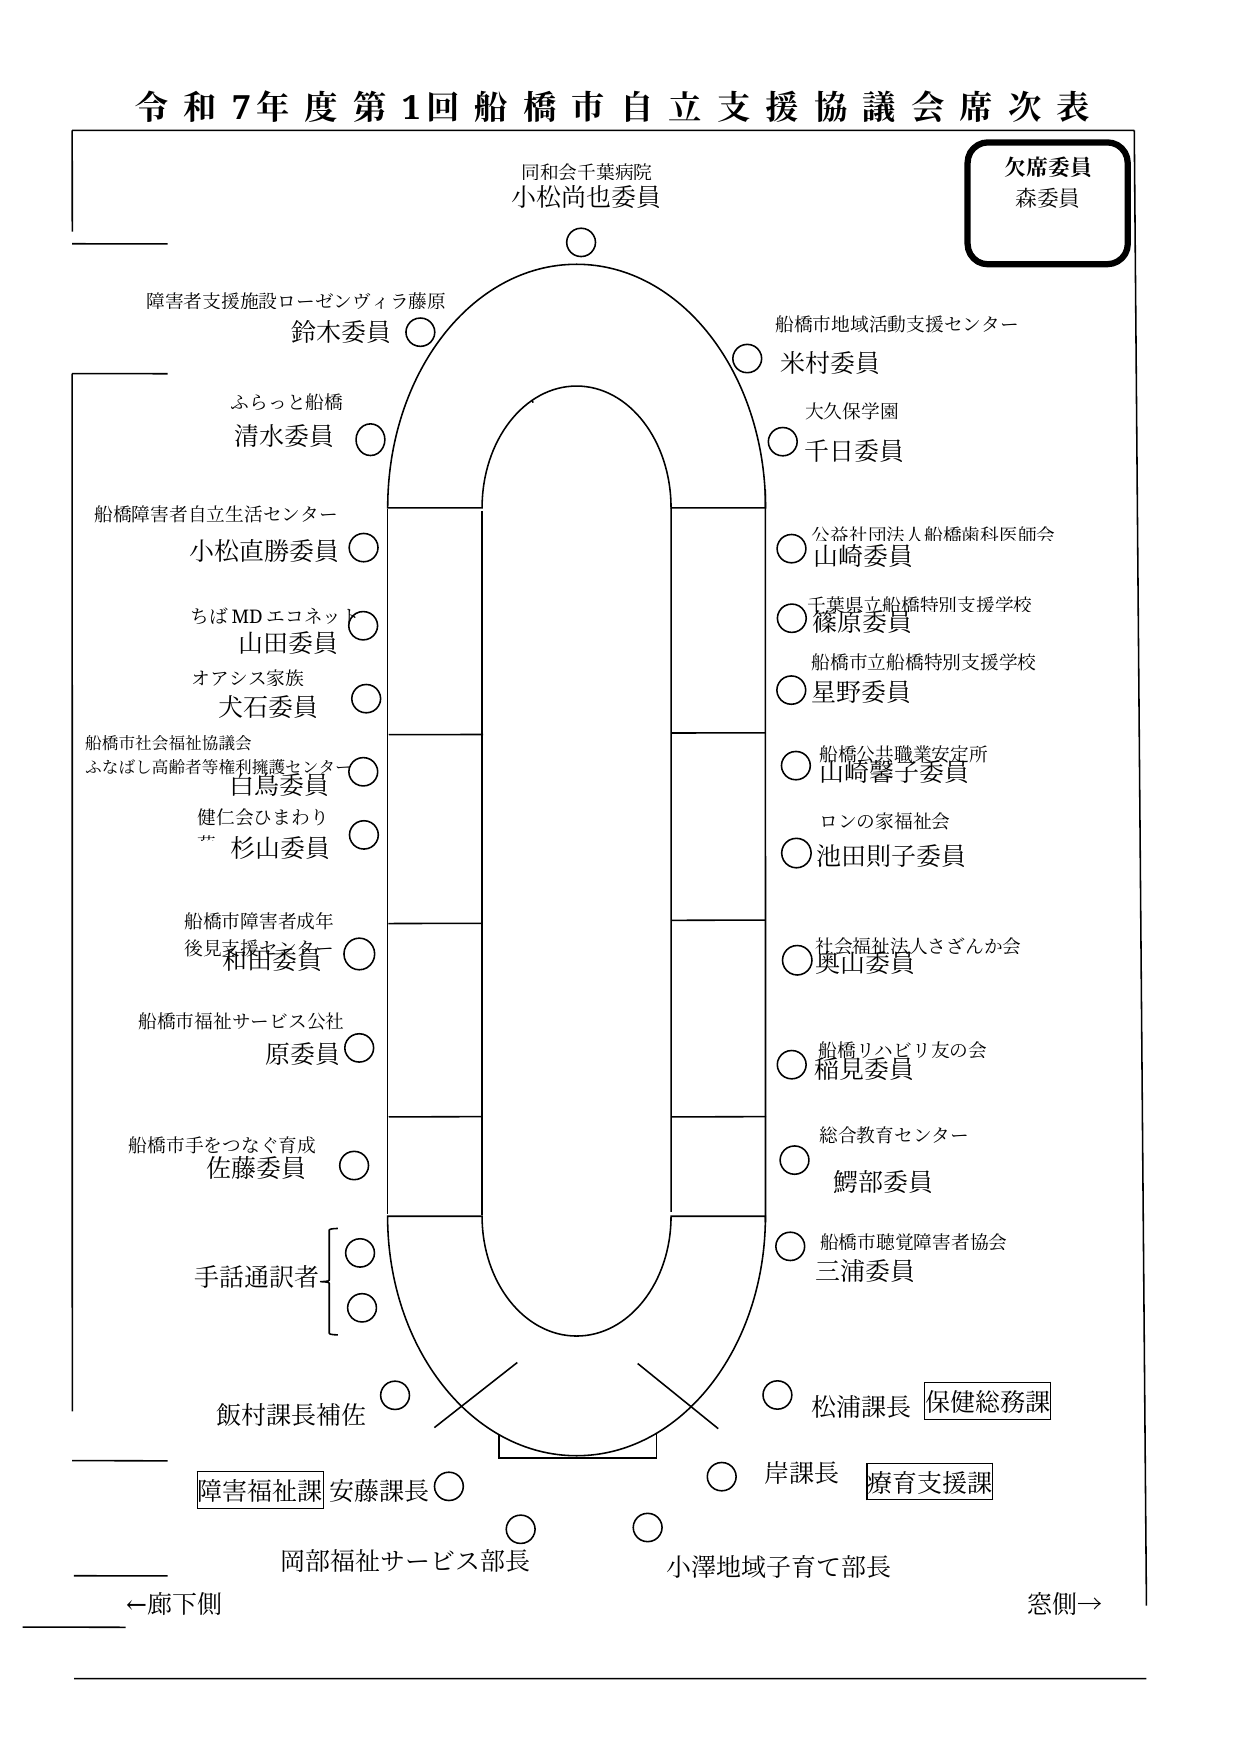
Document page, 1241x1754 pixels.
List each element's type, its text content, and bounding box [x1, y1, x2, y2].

text 令和7年度第1回船橋市自立支援協議会席次表 [86, 80, 1154, 130]
